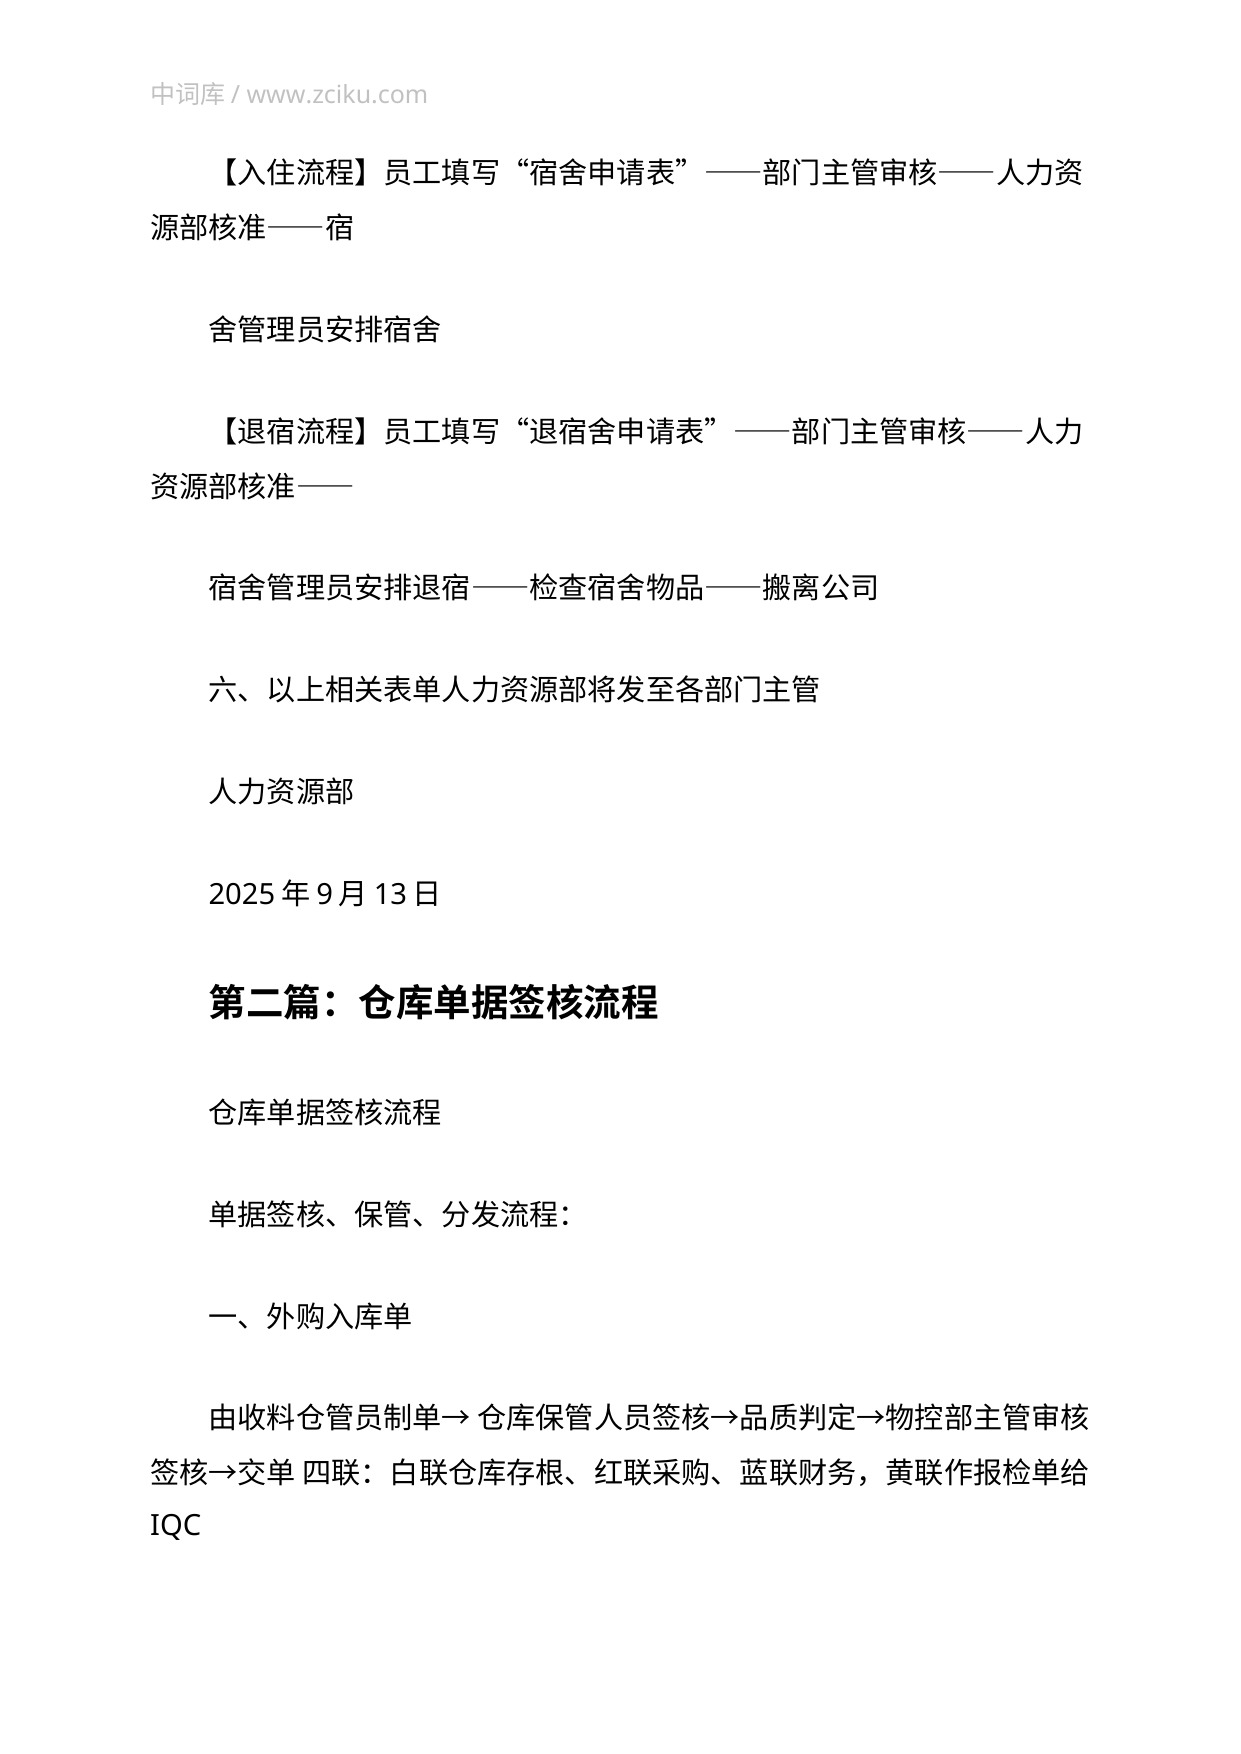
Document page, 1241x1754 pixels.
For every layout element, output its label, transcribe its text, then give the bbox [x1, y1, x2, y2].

text 2025年9月13日 [150, 870, 1090, 913]
text 人力资源部 [150, 769, 1090, 811]
text 第二篇：仓库单据签核流程 [150, 972, 1090, 1027]
text 舍管理员安排宿舍 [150, 307, 1090, 349]
text 宿舍管理员安排退宿——检查宿舍物品——搬离公司 [150, 565, 1090, 607]
text 单据签核、保管、分发流程： [150, 1192, 1090, 1234]
text 【入住流程】员工填写“宿舍申请表”——部门主管审核——人力资源部核准——宿 [150, 150, 1090, 247]
text 【退宿流程】员工填写“退宿舍申请表”——部门主管审核——人力资源部核准—— [150, 408, 1090, 506]
text 一、外购入库单 [150, 1293, 1090, 1336]
text 六、以上相关表单人力资源部将发至各部门主管 [150, 667, 1090, 709]
text 由收料仓管员制单→ 仓库保管人员签核→品质判定→物控部主管审核签核→交单 四联：白联仓库存根、红联采购、蓝联财务，黄联作报检单给IQC [150, 1395, 1090, 1544]
text 仓库单据签核流程 [150, 1090, 1090, 1132]
